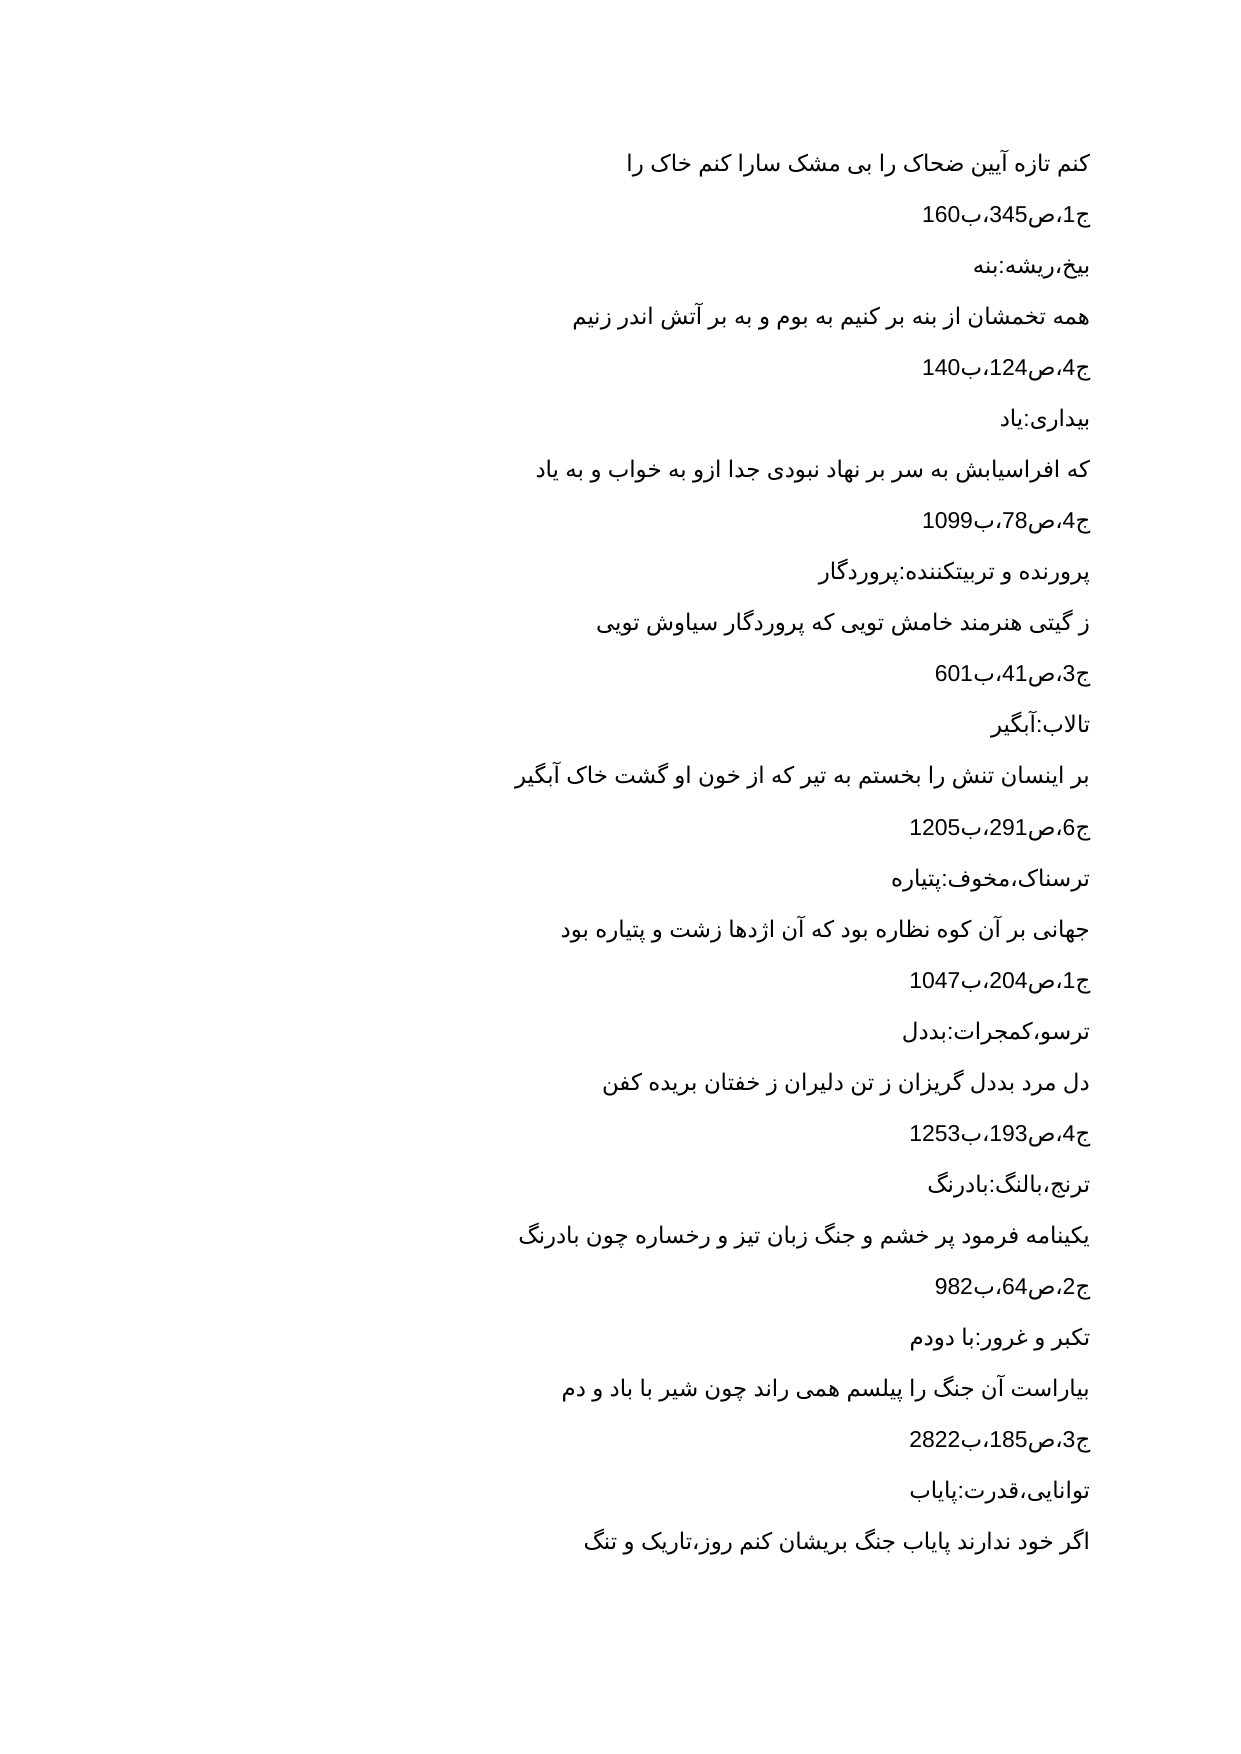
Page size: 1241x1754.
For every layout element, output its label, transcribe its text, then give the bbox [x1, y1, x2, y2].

text توانایی،قدرت:پایاب [150, 1477, 1090, 1503]
text ج‏3،ص‏41،ب‏601 [150, 660, 1090, 687]
text ج‏4،ص‏193،ب‏1253 [150, 1120, 1090, 1146]
text پرورنده و تربیت‏کننده:پروردگار [150, 558, 1090, 585]
text ج‏6،ص‏291،ب‏1205 [150, 813, 1090, 840]
text ترسناک،مخوف:پتیاره [150, 864, 1090, 891]
text ج‏4،ص‏124،ب‏140 [150, 354, 1090, 381]
text بیاراست آن جنگ را پیلسم‏ همی راند چون شیر با باد و دم [150, 1375, 1090, 1401]
text کنم تازه آیین ضحاک را بی مشک سارا کنم خاک را [150, 150, 1090, 176]
text تالاب:آبگیر [150, 711, 1090, 738]
text بیخ،ریشه:بنه [150, 252, 1090, 278]
text اگر خود ندارند پایاب جنگ‏ بریشان کنم روز،تاریک و تنگ [150, 1528, 1090, 1554]
text ترسو،کم‏جرات:بددل [150, 1018, 1090, 1044]
text یکی‏نامه فرمود پر خشم و جنگ‏ زبان تیز و رخساره چون بادرنگ [150, 1222, 1090, 1248]
text بیداری:یاد [150, 405, 1090, 432]
text همه تخمشان از بنه بر کنیم‏ به بوم و به بر آتش اندر زنیم [150, 303, 1090, 329]
text دل مرد بددل گریزان ز تن‏ دلیران ز خفتان بریده کفن [150, 1069, 1090, 1095]
text ج‏1،ص‏204،ب‏1047 [150, 967, 1090, 993]
text تکبر و غرور:با دودم [150, 1324, 1090, 1350]
text ج‏4،ص‏78،ب‏1099 [150, 507, 1090, 534]
text ترنج،بالنگ:بادرنگ [150, 1171, 1090, 1197]
text ز گیتی هنرمند خامش تویی‏ که پروردگار سیاوش تویی [150, 609, 1090, 636]
text که افراسیابش به سر بر نهاد نبودی جدا ازو به خواب و به یاد [150, 456, 1090, 483]
text جهانی بر آن کوه نظاره بود که آن اژدها زشت و پتیاره بود [150, 916, 1090, 942]
text ج‏1،ص‏345،ب‏160 [150, 201, 1090, 227]
text بر این‏سان تنش را بخستم به تیر که از خون او گشت خاک آبگیر [150, 762, 1090, 789]
text ج‏2،ص‏64،ب‏982 [150, 1273, 1090, 1299]
text ج‏3،ص‏185،ب‏2822 [150, 1426, 1090, 1452]
